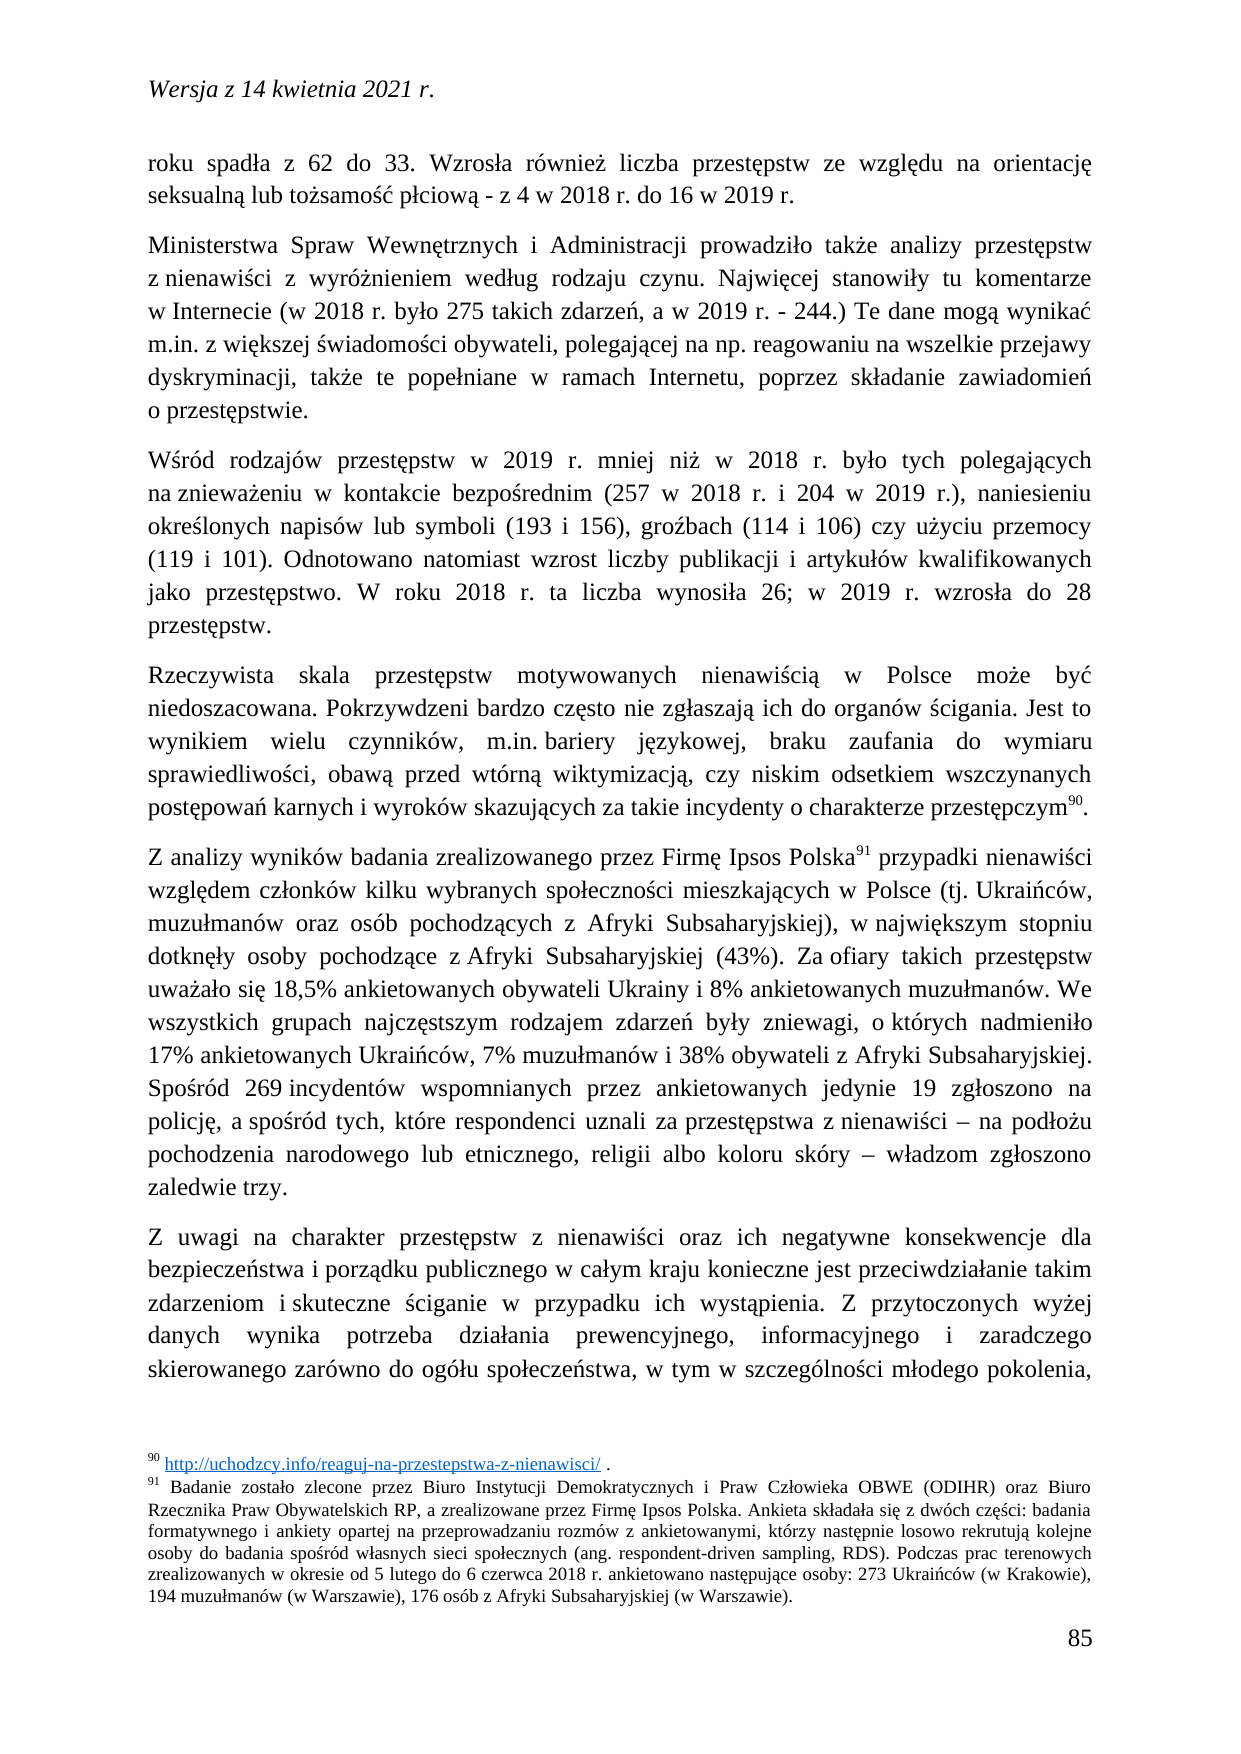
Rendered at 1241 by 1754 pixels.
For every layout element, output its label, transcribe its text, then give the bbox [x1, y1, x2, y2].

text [148, 1222, 1093, 1382]
text Ministerstwa Spraw Wewnętrznych i Administracji prowadziło także analizy przestępstw z nienawiści z wyróżnieniem według rodzaju czynu. Najwięcej stanowiły tu komentarze w Internecie (w 2018 r. było 275 takich zdarzeń, a w 2019 r. - 244.) Te dane mogą wynikać m.in. z większej świadomości obywateli, polegającej na np. reagowaniu na wszelkie przejawy dyskryminacji, także te popełniane w ramach Internetu, poprzez składanie zawiadomień o przestępstwie. [148, 230, 1093, 424]
text Z analizy wyników badania zrealizowanego przez Firmę Ipsos Polska przypadki nienawiści względem członków kilku wybranych społeczności mieszkających w Polsce (tj. Ukraińców, muzułmanów oraz osób pochodzących z Afryki Subsaharyjskiej), w największym stopniu dotknęły osoby pochodzące z Afryki Subsaharyjskiej (43%). Za ofiary takich przestępstw uważało się 18,5% ankietowanych obywateli Ukrainy i 8% ankietowanych muzułmanów. We wszystkich grupach najczęstszym rodzajem zdarzeń były zniewagi, o których nadmieniło 17% ankietowanych Ukraińców, 7% muzułmanów i 38% obywateli z Afryki Subsaharyjskiej. Spośród 269 incydentów wspomnianych przez ankietowanych jedynie 19 zgłoszono na policję, a spośród tych, które respondenci uznali za przestępstwa z nienawiści – na podłożu pochodzenia narodowego lub etnicznego, religii albo koloru skóry – władzom zgłoszono zaledwie trzy. [148, 842, 1093, 1201]
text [148, 148, 1093, 209]
text Rzeczywista skala przestępstw motywowanych nienawiścią w Polsce może być niedoszacowana. Pokrzywdzeni bardzo często nie zgłaszają ich do organów ścigania. Jest to wynikiem wielu czynników, m.in. bariery językowej, braku zaufania do wymiaru sprawiedliwości, obawą przed wtórną wiktymizacją, czy niskim odsetkiem wszczynanych postępowań karnych i wyroków skazujących za takie incydenty o charakterze przestępczym. [148, 660, 1093, 821]
text Wśród rodzajów przestępstw w 2019 r. mniej niż w 2018 r. było tych polegających na znieważeniu w kontakcie bezpośrednim (257 w 2018 r. i 204 w 2019 r.), naniesieniu określonych napisów lub symboli (193 i 156), groźbach (114 i 106) czy użyciu przemocy (119 i 101). Odnotowano natomiast wzrost liczby publikacji i artykułów kwalifikowanych jako przestępstwo. W roku 2018 r. ta liczba wynosiła 26; w 2019 r. wzrosła do 28 przestępstw. [148, 445, 1093, 639]
